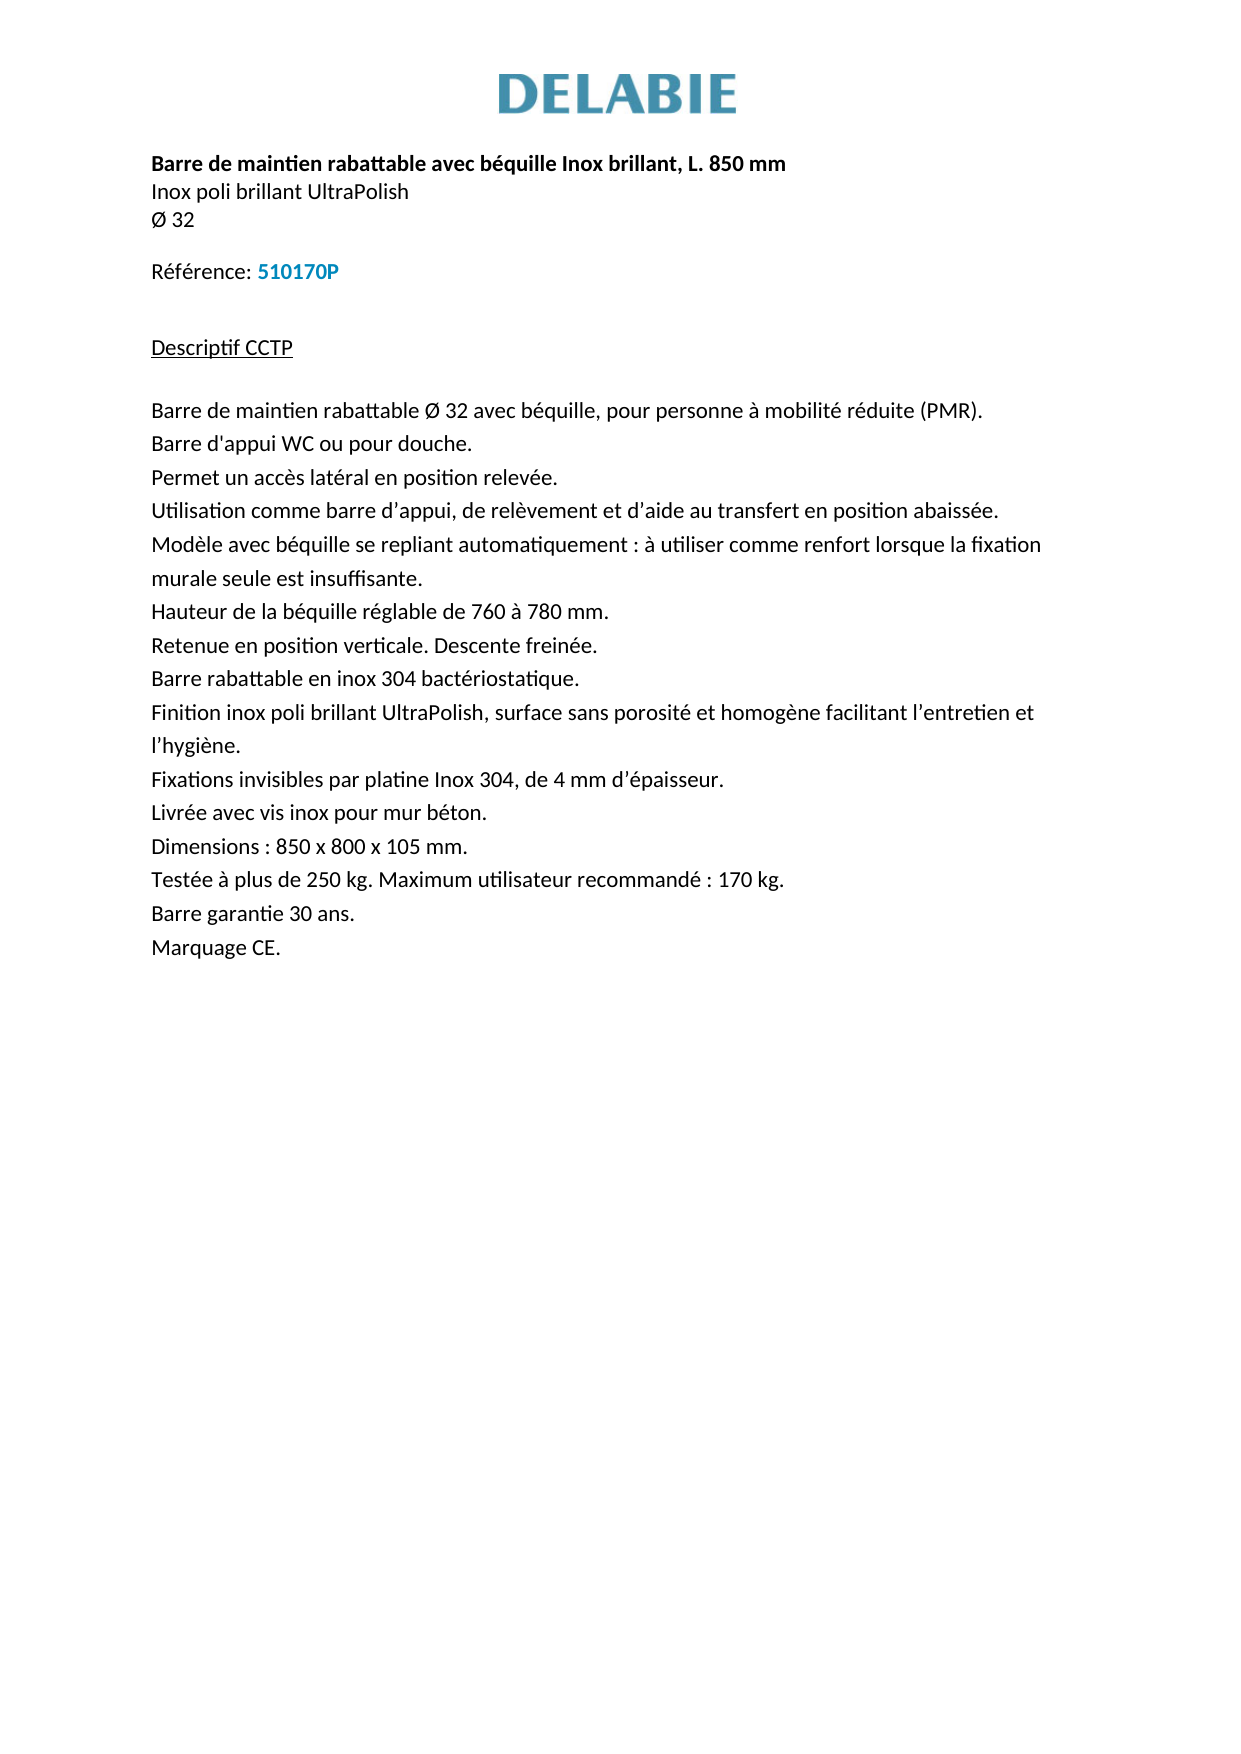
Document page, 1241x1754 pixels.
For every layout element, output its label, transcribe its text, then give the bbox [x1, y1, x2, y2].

text Barre de maintien rabattable avec béquille Inox brillant, L. 850 mm [151, 149, 1084, 177]
text Hauteur de la béquille réglable de 760 à 780 mm. [151, 597, 1084, 625]
text Inox poli brillant UltraPolish [151, 177, 1084, 205]
text Modèle avec béquille se repliant automatiquement : à utiliser comme renfort lorsque la fixation murale seule est insuffisante. [151, 530, 1084, 592]
text Barre de maintien rabattable Ø 32 avec béquille, pour personne à mobilité réduite (PMR). [151, 396, 1084, 424]
picture [497, 74, 738, 114]
text Testée à plus de 250 kg. Maximum utilisateur recommandé : 170 kg. [151, 866, 1084, 894]
text Utilisation comme barre d’appui, de relèvement et d’aide au transfert en position abaissée. [151, 497, 1084, 525]
text Ø 32 [151, 205, 1084, 233]
text Livrée avec vis inox pour mur béton. [151, 798, 1084, 827]
text Barre garantie 30 ans. [151, 899, 1084, 927]
text Dimensions : 850 x 800 x 105 mm. [151, 832, 1084, 860]
text Fixations invisibles par platine Inox 304, de 4 mm d’épaisseur. [151, 765, 1084, 793]
text Descriptif CCTP [151, 333, 1084, 361]
text Permet un accès latéral en position relevée. [151, 463, 1084, 491]
text Retenue en position verticale. Descente freinée. [151, 631, 1084, 659]
text Référence: 510170P [151, 257, 1084, 285]
text Barre d'appui WC ou pour douche. [151, 429, 1084, 458]
text Marquage CE. [151, 933, 1084, 961]
text Finition inox poli brillant UltraPolish, surface sans porosité et homogène facilitant l’entretien et l’hygiène. [151, 698, 1084, 759]
text Barre rabattable en inox 304 bactériostatique. [151, 664, 1084, 692]
